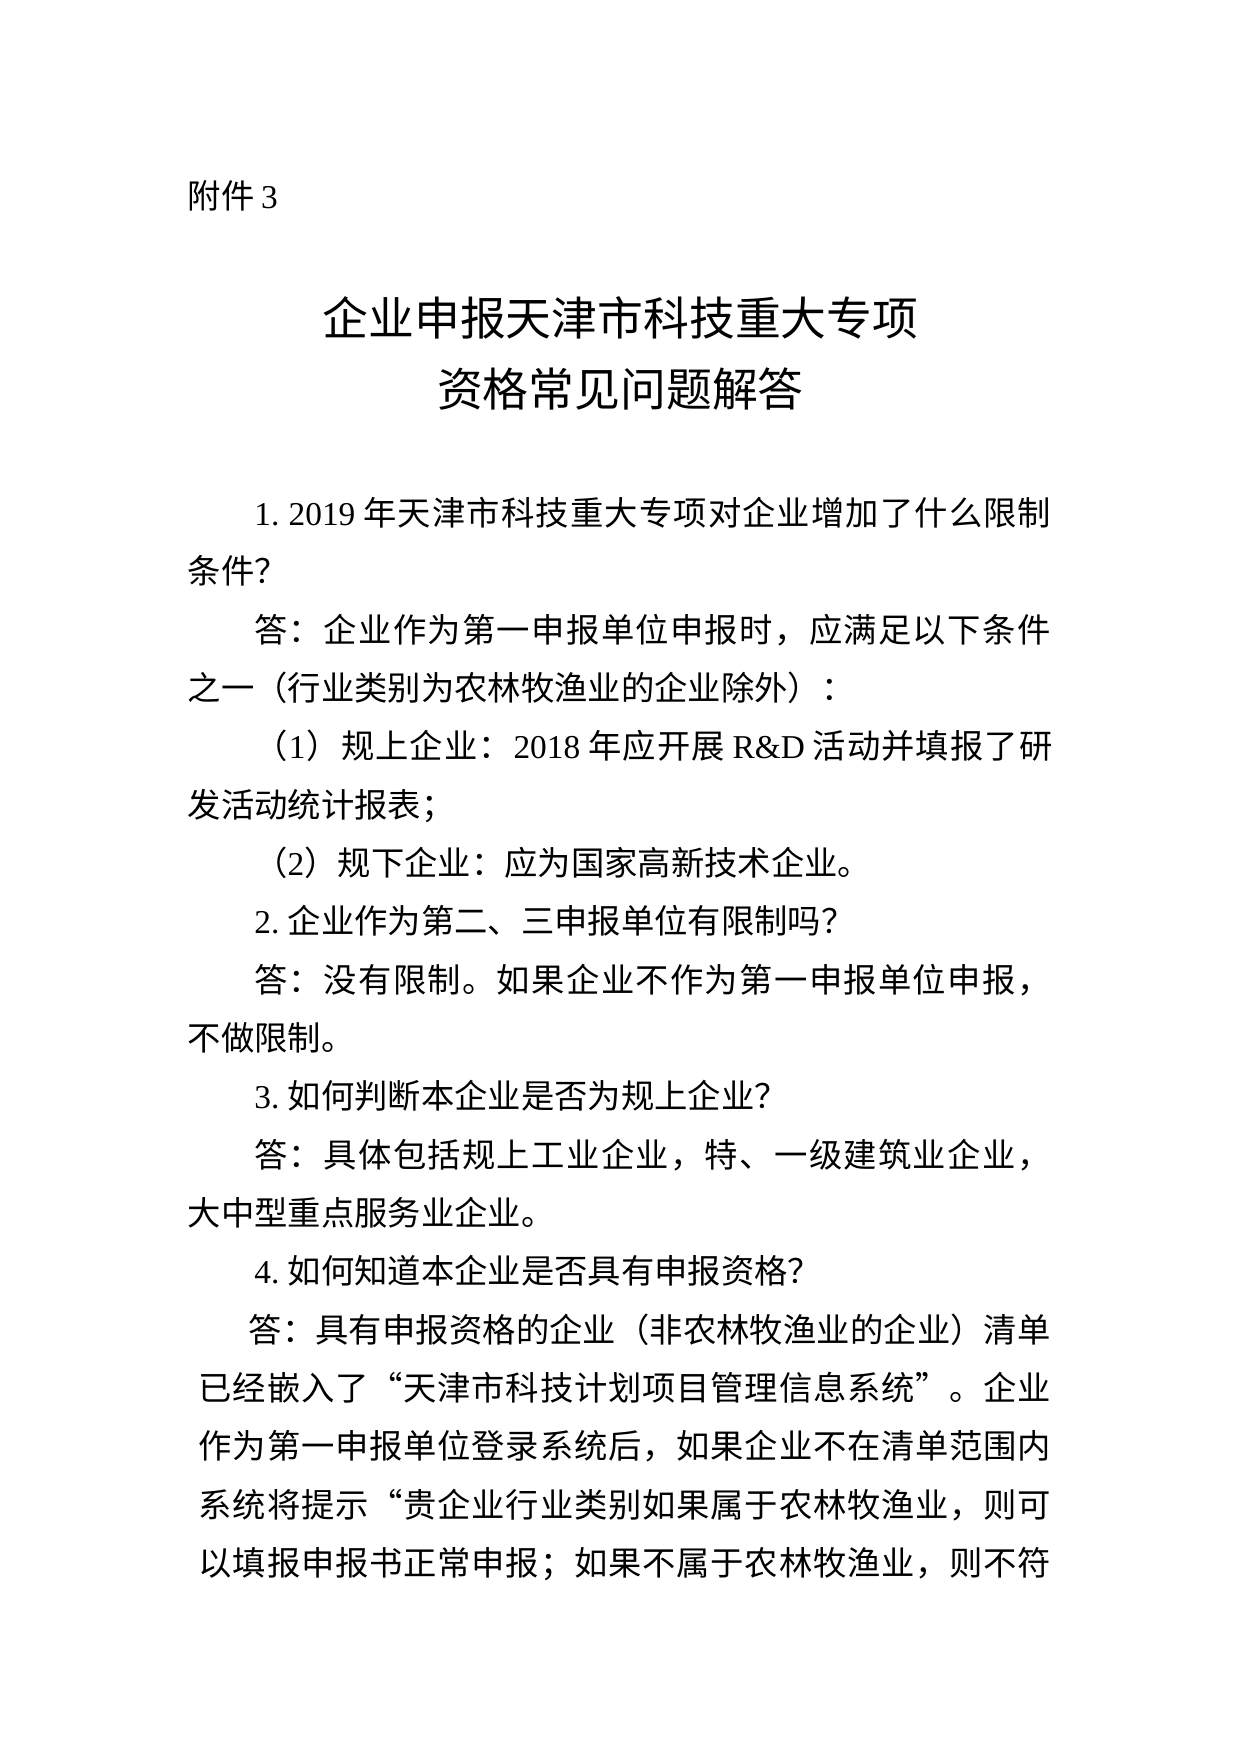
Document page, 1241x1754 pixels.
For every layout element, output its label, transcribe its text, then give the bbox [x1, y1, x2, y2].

text 答：没有限制。如果企业不作为第一申报单位申报，不做限制。 [187, 945, 1053, 1062]
text 企业申报天津市科技重大专项 [187, 279, 1053, 349]
text 4. 如何知道本企业是否具有申报资格？ [187, 1237, 1053, 1295]
text （1）规上企业：2018年应开展R&D活动并填报了研发活动统计报表； [187, 712, 1053, 829]
text 资格常见问题解答 [187, 349, 1053, 420]
text 答：具体包括规上工业企业，特、一级建筑业企业，大中型重点服务业企业。 [187, 1120, 1053, 1237]
text （2）规下企业：应为国家高新技术企业。 [187, 829, 1053, 887]
text 2. 企业作为第二、三申报单位有限制吗？ [187, 887, 1053, 945]
text 1. 2019年天津市科技重大专项对企业增加了什么限制条件？ [187, 479, 1053, 595]
text 3. 如何判断本企业是否为规上企业？ [187, 1062, 1053, 1120]
text 答：企业作为第一申报单位申报时，应满足以下条件之一（行业类别为农林牧渔业的企业除外）： [187, 595, 1053, 712]
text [198, 1295, 1053, 1587]
text 附件3 [187, 162, 1053, 220]
